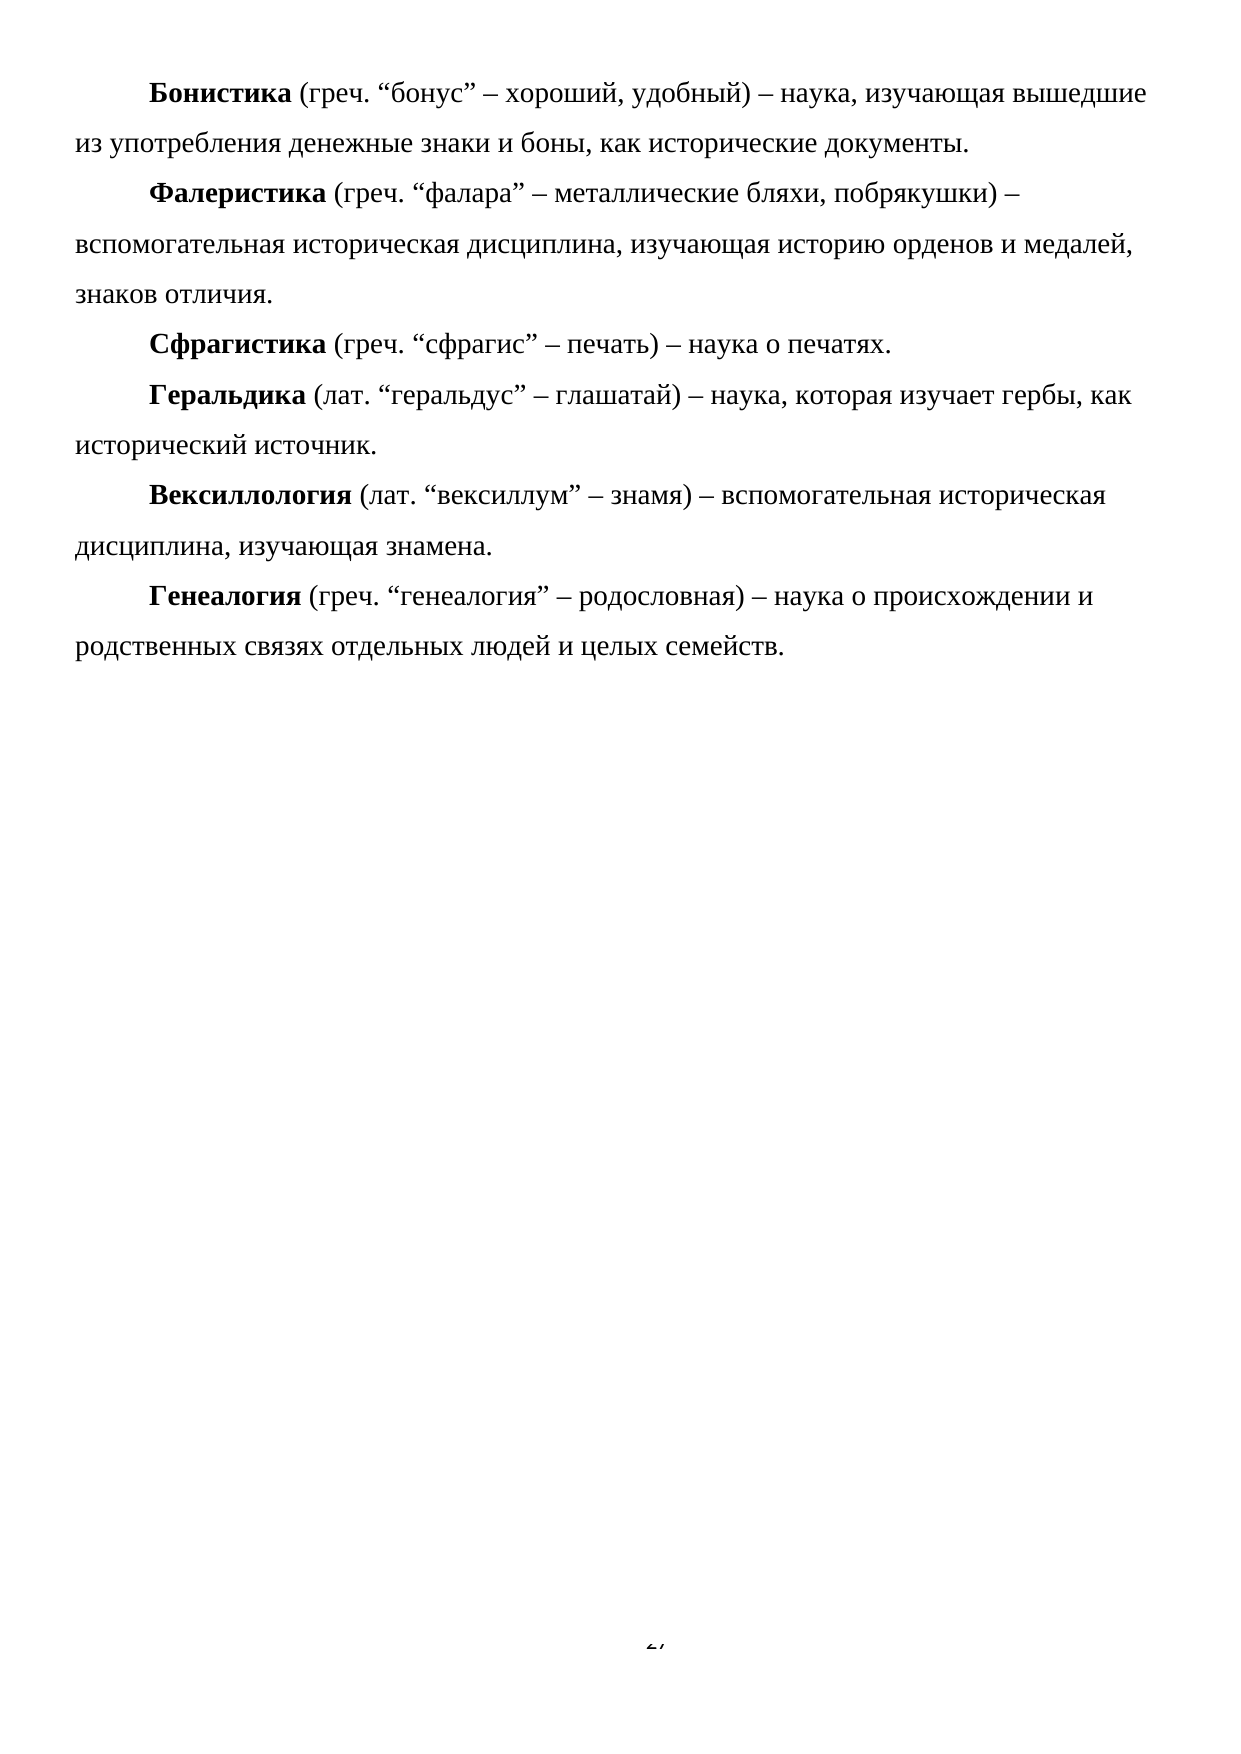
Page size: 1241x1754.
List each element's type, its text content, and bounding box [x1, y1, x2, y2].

text Сфрагистика (греч. “сфрагис” – печать) – наука о печатях. [75, 327, 1165, 360]
text Геральдика (лат. “геральдус” – глашатай) – наука, которая изучает гербы, как исторический источник. [75, 377, 1165, 461]
text Бонистика (греч. “бонус” – хороший, удобный) – наука, изучающая вышедшие из употребления денежные знаки и боны, как исторические документы. [75, 75, 1165, 159]
text Вексиллология (лат. “вексиллум” – знамя) – вспомогательная историческая дисциплина, изучающая знамена. [75, 477, 1165, 561]
text Фалеристика (греч. “фалара” – металлические бляхи, побрякушки) – вспомогательная историческая дисциплина, изучающая историю орденов и медалей, знаков отличия. [75, 176, 1165, 310]
text Генеалогия (греч. “генеалогия” – родословная) – наука о происхождении и родственных связях отдельных людей и целых семейств. [75, 578, 1165, 662]
